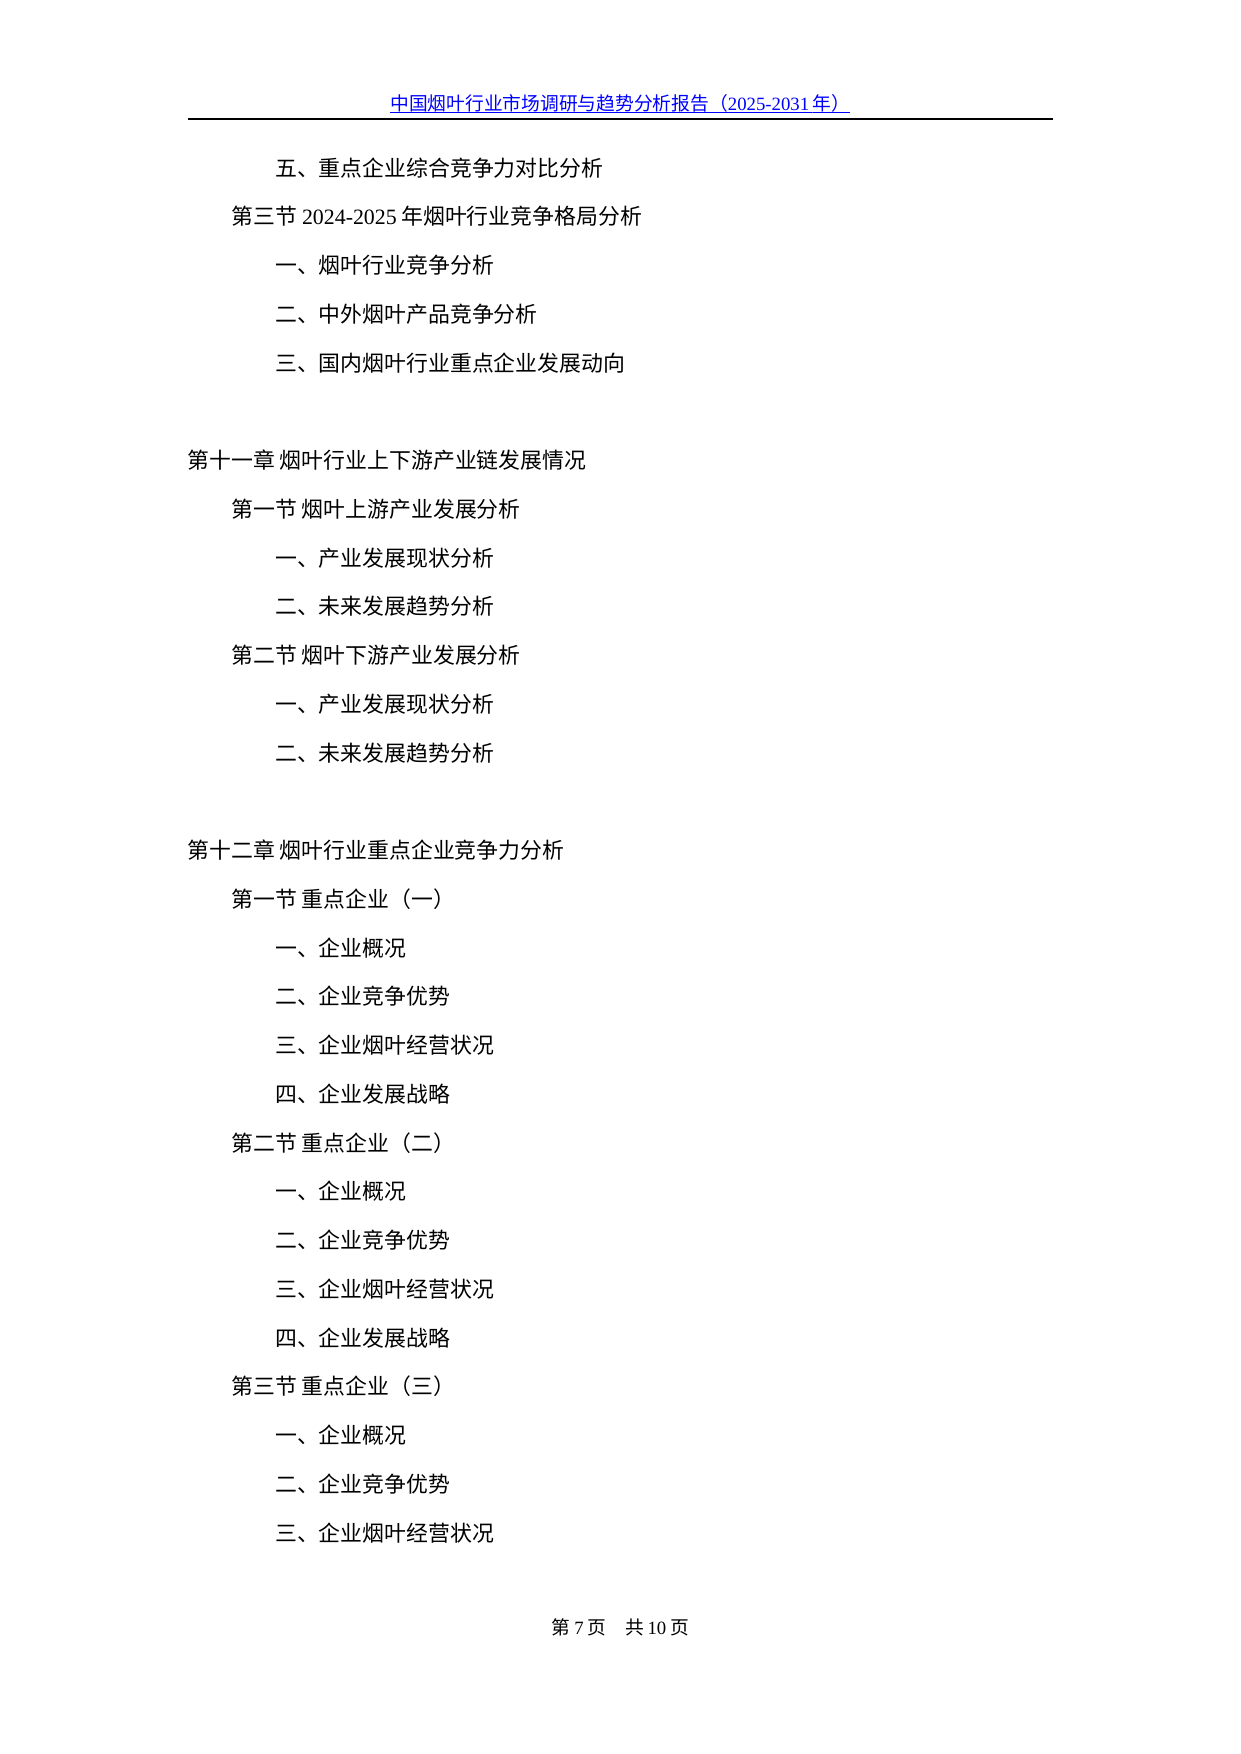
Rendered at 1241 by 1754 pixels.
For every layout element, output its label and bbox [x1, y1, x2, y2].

text [187, 150, 1053, 1548]
